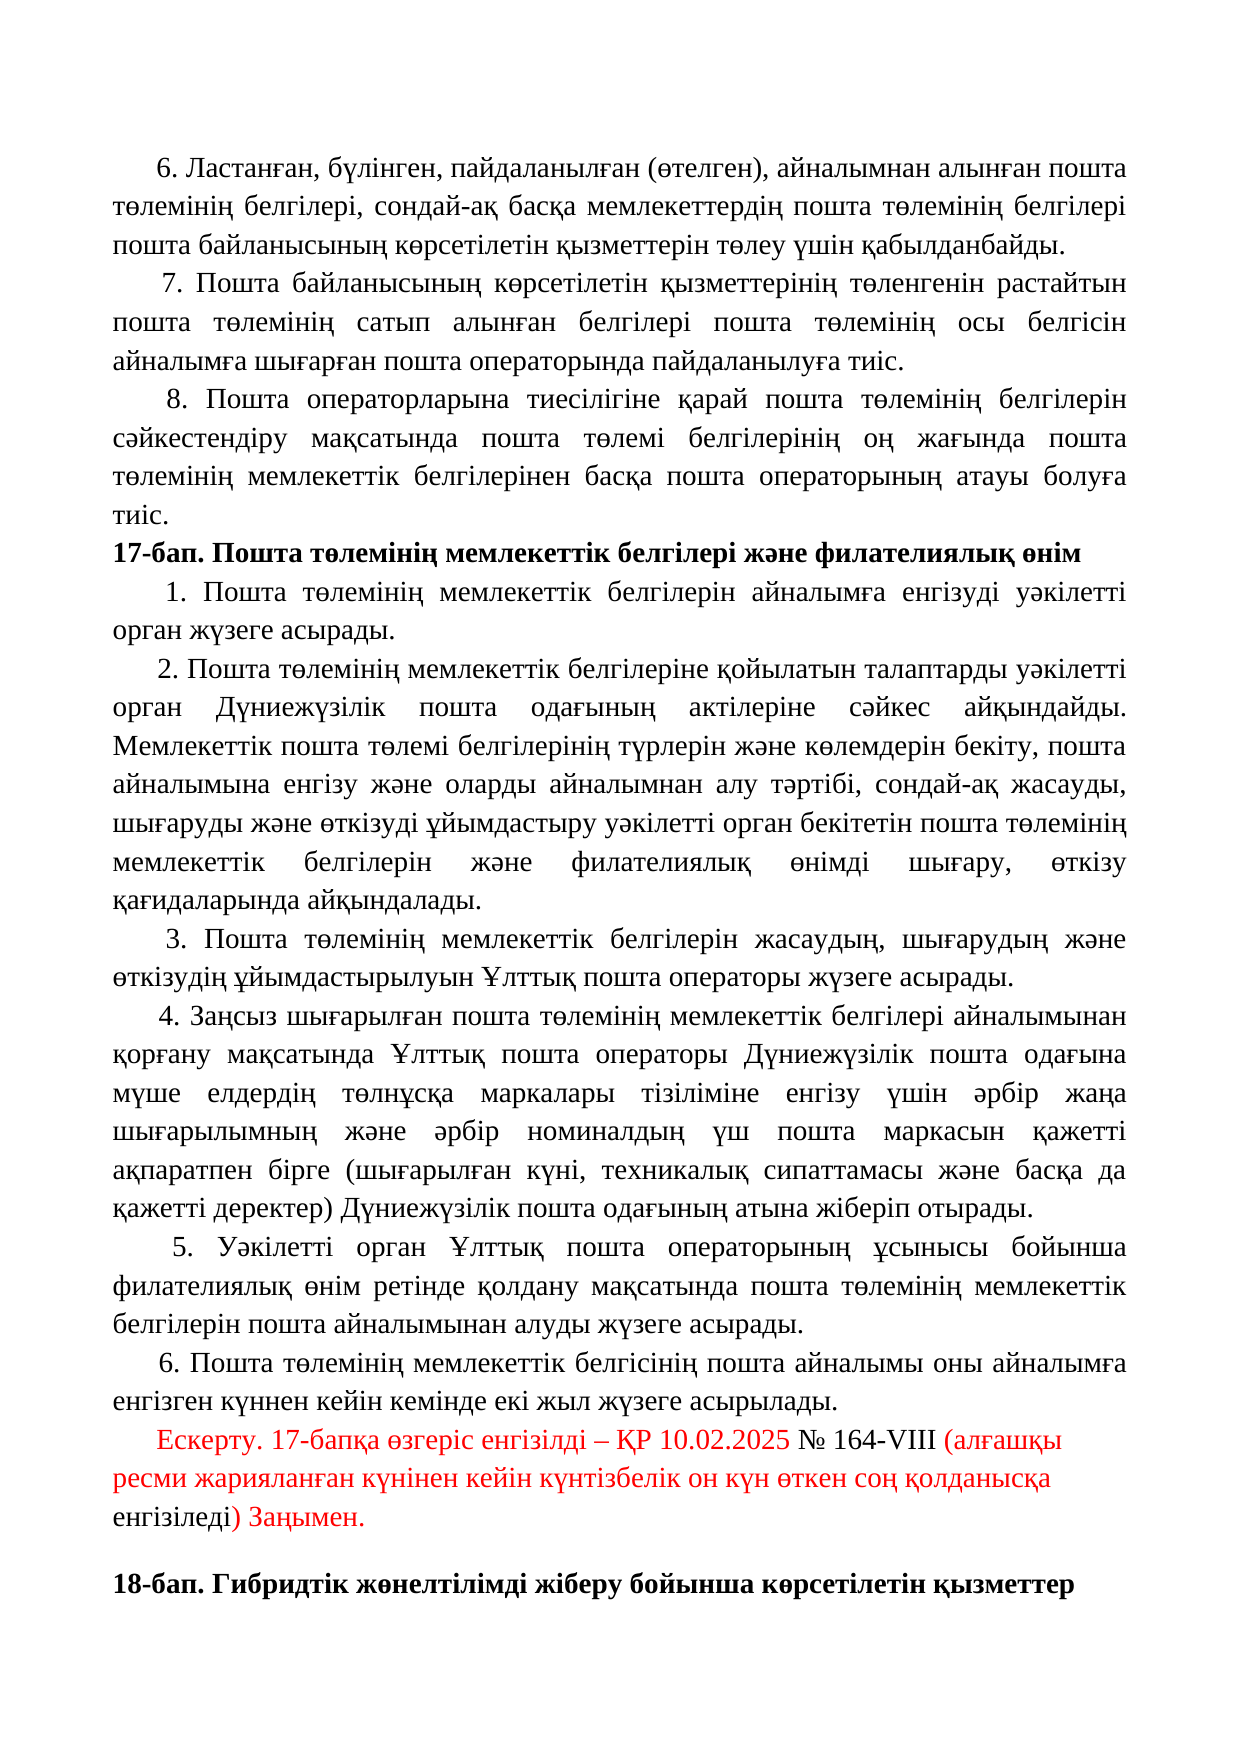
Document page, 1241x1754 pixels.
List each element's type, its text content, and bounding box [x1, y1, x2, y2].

text Ескерту. 17-бапқа өзгеріс енгізілді – ҚР 10.02.2025 № 164-VIII (алғашқы ресми жарияланған күнінен кейін күнтізбелік он күн өткен соң қолданысқа енгізіледі) Заңымен. [112, 1422, 1128, 1563]
text 6. Ластанған, бүлінген, пайдаланылған (өтелген), айналымнан алынған пошта төлемінің белгілері, сондай-ақ басқа мемлекеттердің пошта төлемінің белгілері пошта байланысының көрсетілетін қызметтерін төлеу үшін қабылданбайды. [112, 150, 1128, 261]
text 1. Пошта төлемінің мемлекеттік белгілерін айналымға енгізуді уәкілетті орган жүзеге асырады. [112, 574, 1128, 646]
text 4. Заңсыз шығарылған пошта төлемінің мемлекеттік белгілері айналымынан қорғану мақсатында Ұлттық пошта операторы Дүниежүзілік пошта одағына мүше елдердің төлнұсқа маркалары тізіліміне енгізу үшін әрбір жаңа шығарылымның және әрбір номиналдың үш пошта маркасын қажетті ақпаратпен бірге (шығарылған күні, техникалық сипаттамасы және басқа да қажетті деректер) Дүниежүзілік пошта одағының атына жіберіп отырады. [112, 998, 1128, 1224]
text 5. Уәкілетті орган Ұлттық пошта операторының ұсынысы бойынша филателиялық өнім ретінде қолдану мақсатында пошта төлемінің мемлекеттік белгілерін пошта айналымынан алуды жүзеге асырады. [112, 1229, 1128, 1340]
text 8. Пошта операторларына тиесілігіне қарай пошта төлемінің белгілерін сәйкестендіру мақсатында пошта төлемі белгілерінің оң жағында пошта төлемінің мемлекеттік белгілерінен басқа пошта операторының атауы болуға тиіс. [112, 381, 1128, 530]
text 7. Пошта байланысының көрсетілетін қызметтерінің төленгенін растайтын пошта төлемінің сатып алынған белгілері пошта төлемінің осы белгісін айналымға шығарған пошта операторында пайдаланылуға тиіс. [112, 266, 1128, 376]
text 17-бап. Пошта төлемінің мемлекеттік белгілері және филателиялық өнім [112, 535, 1128, 569]
text 2. Пошта төлемінің мемлекеттік белгілеріне қойылатын талаптарды уәкілетті орган Дүниежүзілік пошта одағының актілеріне сәйкес айқындайды. Мемлекеттік пошта төлемі белгілерінің түрлерін және көлемдерін бекіту, пошта айналымына енгізу және оларды айналымнан алу тәртібі, сондай-ақ жасауды, шығаруды және өткізуді ұйымдастыру уәкілетті орган бекітетін пошта төлемінің мемлекеттік белгілерін және филателиялық өнімді шығару, өткізу қағидаларында айқындалады. [112, 651, 1128, 916]
text 6. Пошта төлемінің мемлекеттік белгісінің пошта айналымы оны айналымға енгізген күннен кейін кемінде екі жыл жүзеге асырылады. [112, 1345, 1128, 1417]
text 18-бап. Гибридтік жөнелтілімді жіберу бойынша көрсетілетін қызметтер [112, 1567, 1128, 1600]
text 3. Пошта төлемінің мемлекеттік белгілерін жасаудың, шығарудың және өткізудің ұйымдастырылуын Ұлттық пошта операторы жүзеге асырады. [112, 921, 1128, 993]
